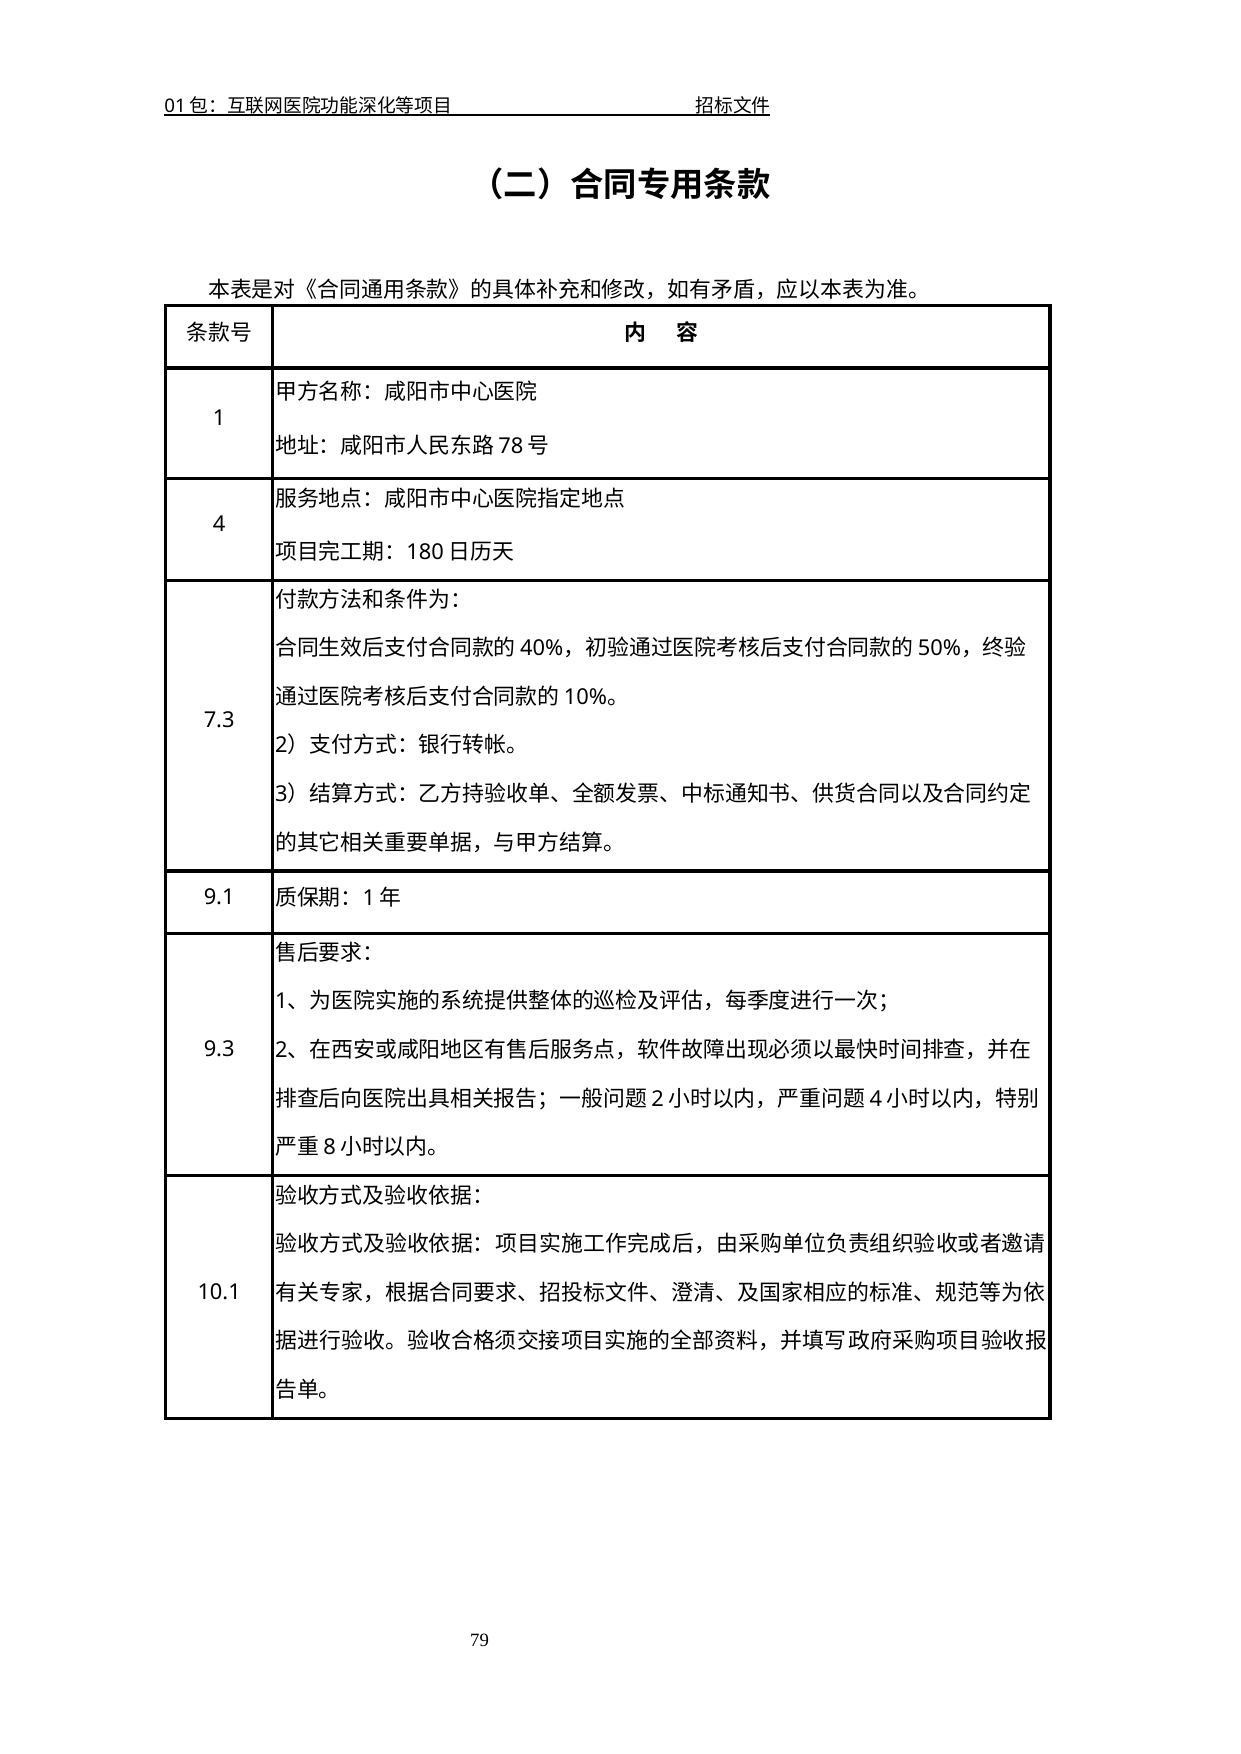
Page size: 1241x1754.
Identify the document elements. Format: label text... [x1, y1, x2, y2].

table_cell 7.3 [167, 582, 271, 869]
table_cell 付款方法和条件为： 合同生效后支付合同款的40%，初验通过医院考核后支付合同款的50%，终验通过医院考核后支付合同款的10%。 2）支付方式：银行转帐。 3）结算方式：乙方持验收单、全额发票、中标通知书、供货合同以及合同约定的其它相关重要单据，与甲方结算。 [274, 582, 1048, 869]
text （二）合同专用条款 [164, 150, 1076, 215]
table_cell 甲方名称：咸阳市中心医院 地址：咸阳市人民东路78号 [274, 370, 1048, 477]
table_cell 服务地点：咸阳市中心医院指定地点 项目完工期：180日历天 [274, 480, 1048, 579]
table_header 条款号 [167, 307, 271, 366]
table_cell 1 [167, 370, 271, 477]
text 本表是对《合同通用条款》的具体补充和修改，如有矛盾，应以本表为准。 [164, 271, 1076, 304]
table_cell 4 [167, 480, 271, 579]
table_cell 9.3 [167, 935, 271, 1174]
table_header 内 容 [274, 307, 1048, 366]
table_cell 9.1 [167, 873, 271, 932]
table_cell 质保期：1年 [274, 873, 1048, 932]
table_cell 售后要求： 为医院实施的系统提供整体的巡检及评估，每季度进行一次； 在西安或咸阳地区有售后服务点，软件故障出现必须以最快时间排查，并在排查后向医院出具相关报告；一般问题2小时以内，严重问题4小时以内，特别严重8小时以内。 [274, 935, 1048, 1174]
table_cell 10.1 [167, 1177, 271, 1417]
table_cell 验收方式及验收依据： 验收方式及验收依据：项目实施工作完成后，由采购单位负责组织验收或者邀请有关专家，根据合同要求、招投标文件、澄清、及国家相应的标准、规范等为依据进行验收。验收合格须交接项目实施的全部资料，并填写政府采购项目验收报告单。 [274, 1177, 1048, 1417]
